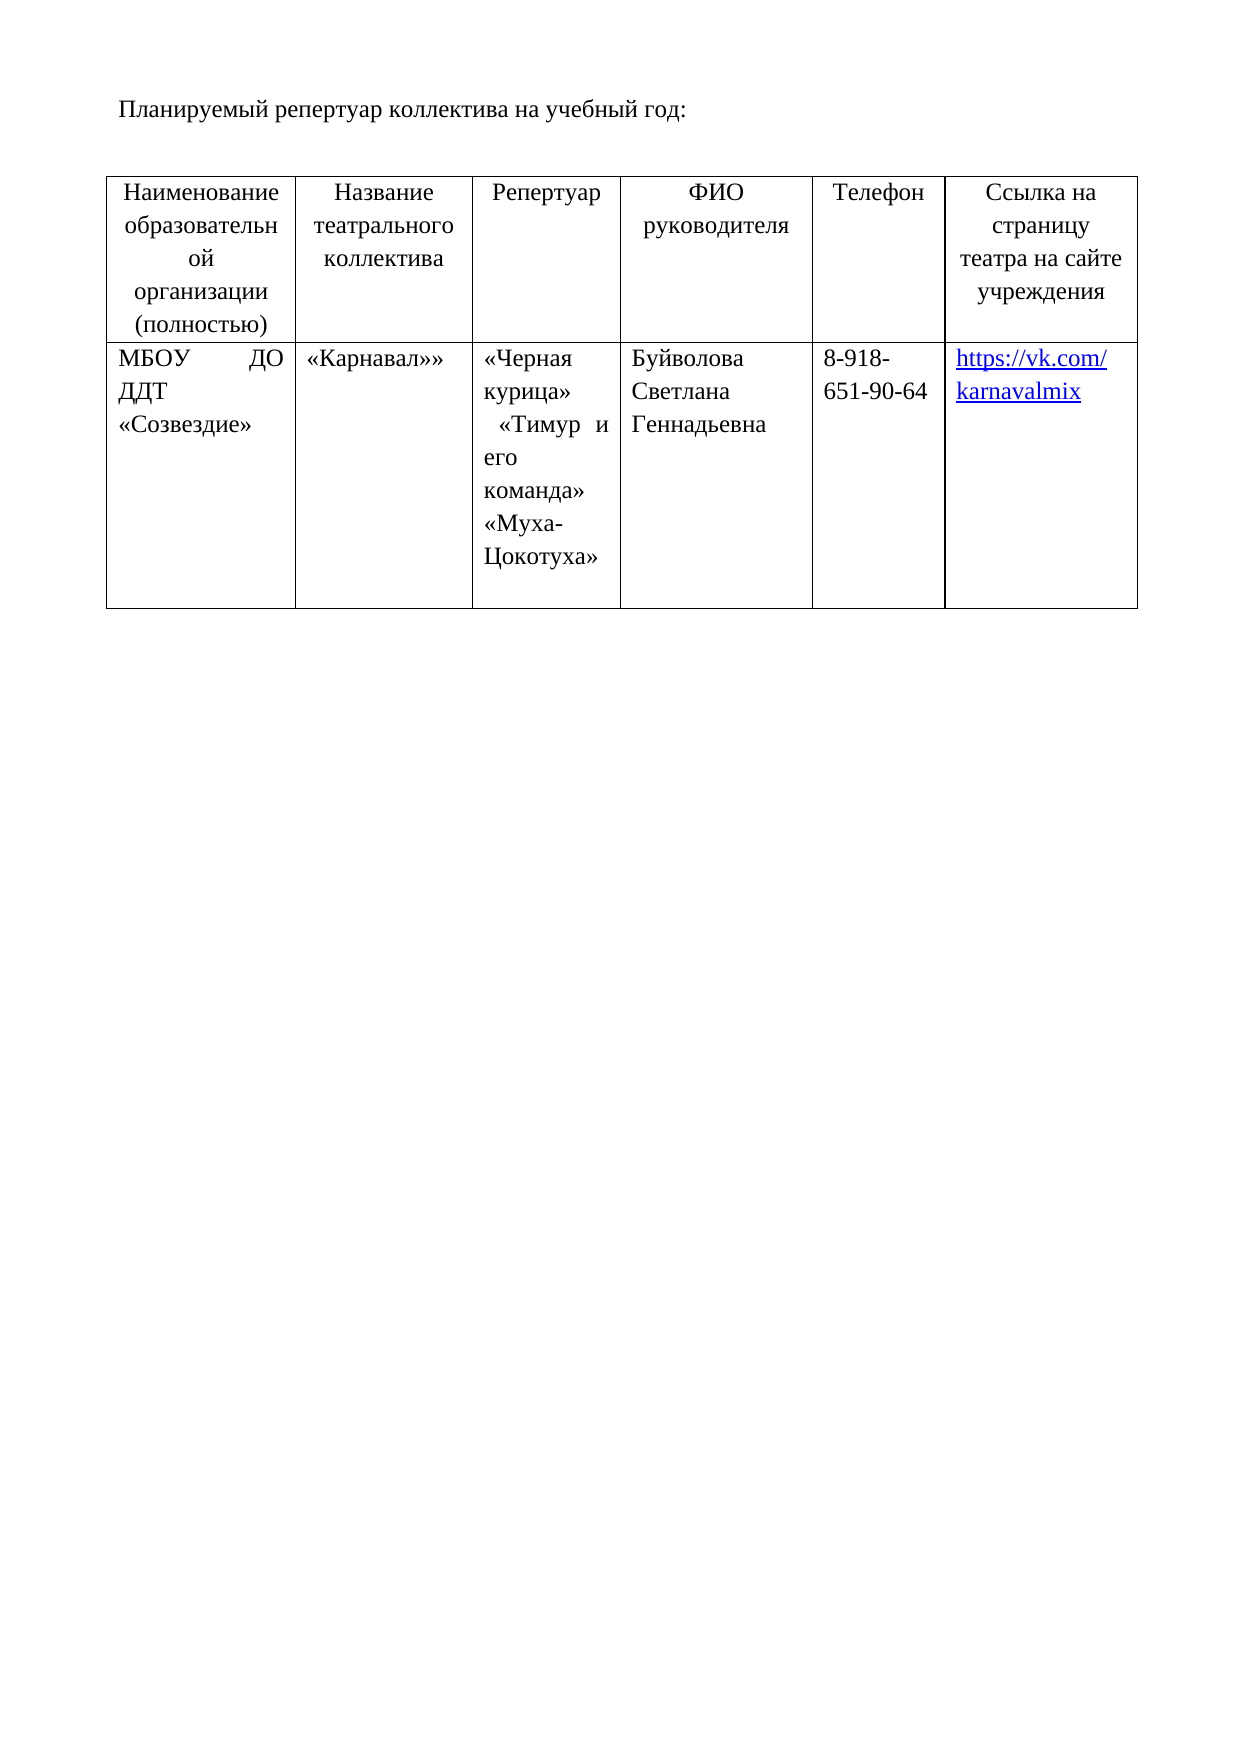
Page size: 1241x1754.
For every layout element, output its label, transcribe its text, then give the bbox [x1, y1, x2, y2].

table_header Репертуар [473, 177, 620, 342]
table_header Наименование образовательной организации (полностью) [107, 177, 295, 342]
table_cell Буйволова Светлана Геннадьевна [621, 343, 812, 607]
table_header Телефон [813, 177, 944, 342]
table_header Название театрального коллектива [296, 177, 472, 342]
table_header Ссылка на страницу театра на сайте учреждения [946, 177, 1137, 342]
table_cell МБОУ ДО ДДТ «Созвездие» [107, 343, 295, 607]
table_cell https://vk.com/karnavalmix [946, 343, 1137, 607]
table_cell «Черная курица» «Тимур и его команда» «Муха-Цокотуха» [473, 343, 620, 607]
table_cell «Карнавал»» [296, 343, 472, 607]
table_cell 8-918-651-90-64 [813, 343, 944, 607]
table_header ФИО руководителя [621, 177, 812, 342]
text Планируемый репертуар коллектива на учебный год: [118, 94, 1181, 123]
